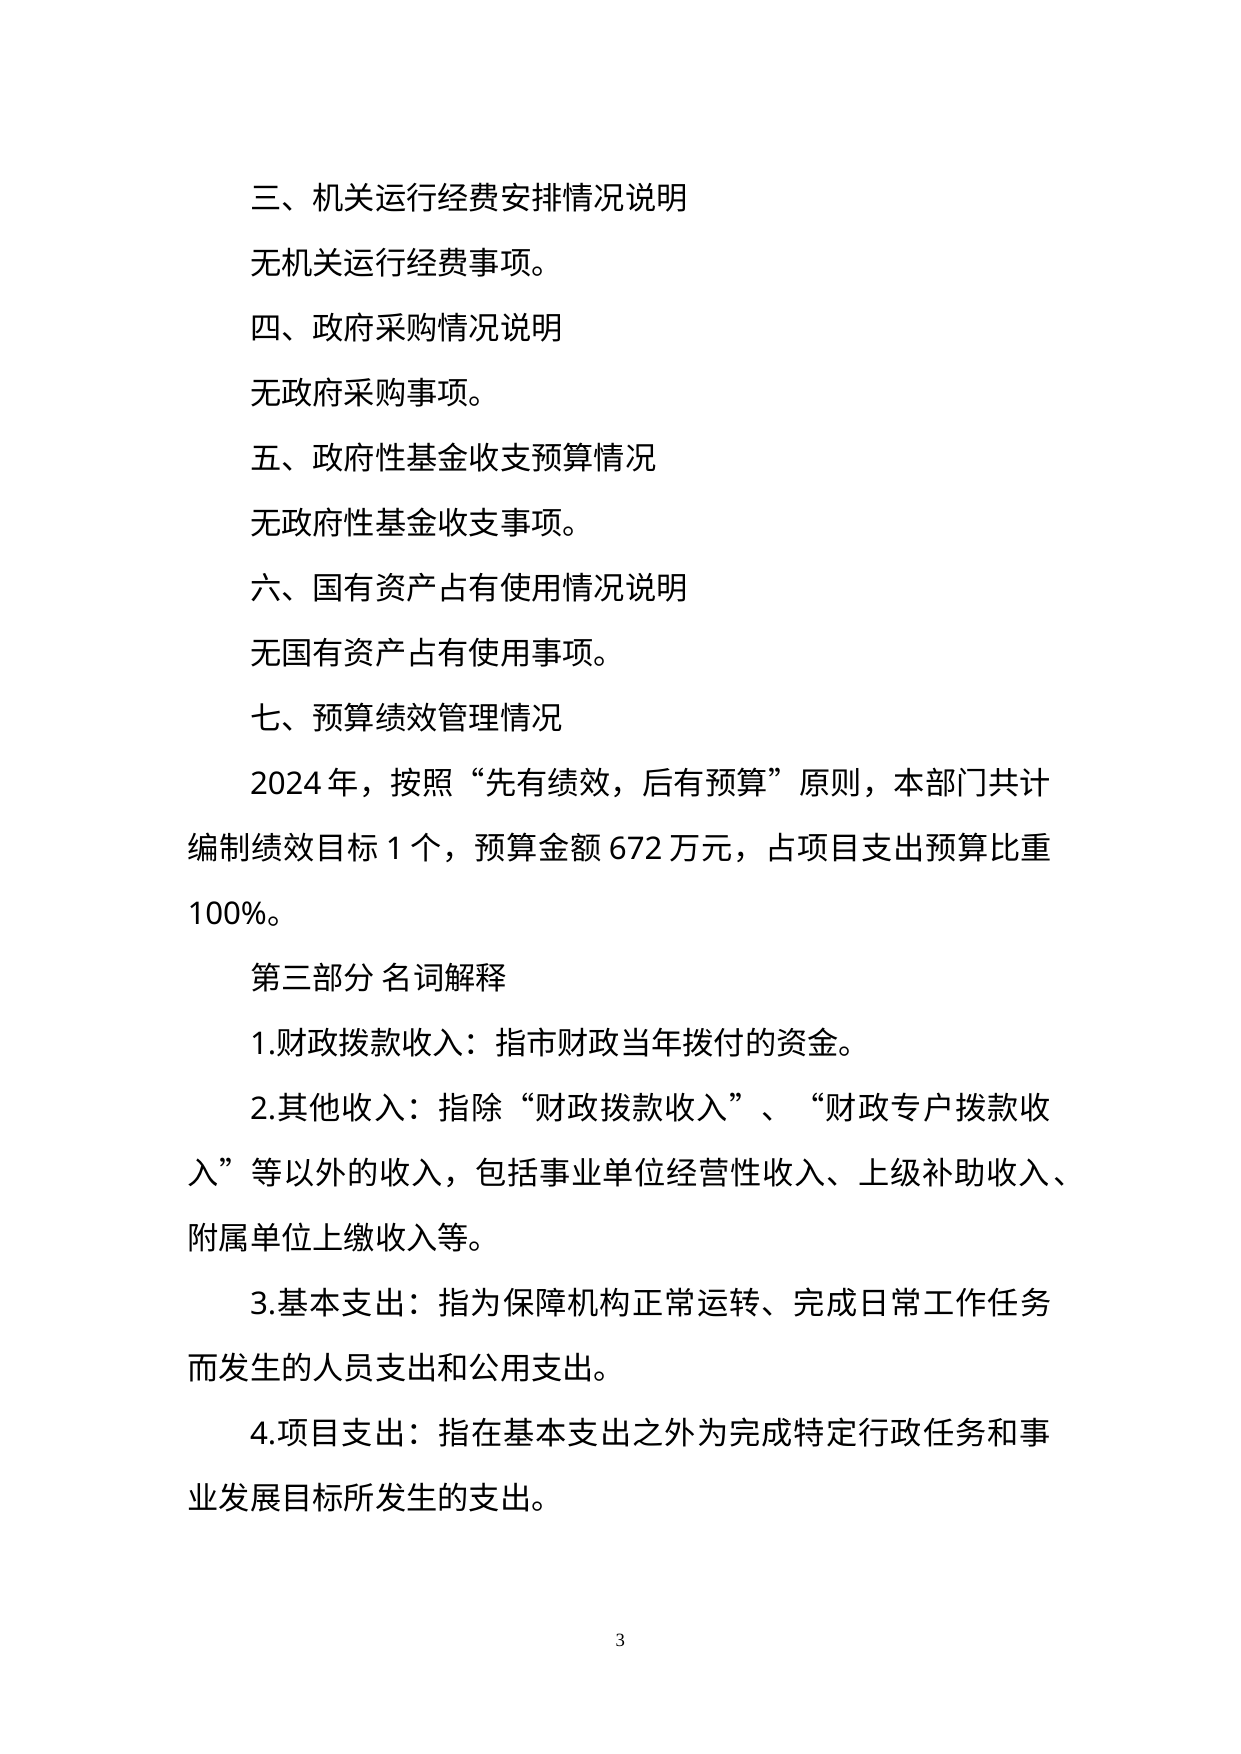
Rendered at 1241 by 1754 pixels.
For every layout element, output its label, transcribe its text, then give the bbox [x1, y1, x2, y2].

text 2024年，按照“先有绩效，后有预算”原则，本部门共计编制绩效目标1个，预算金额672万元，占项目支出预算比重100%。 [187, 748, 1053, 943]
text 4.项目支出：指在基本支出之外为完成特定行政任务和事业发展目标所发生的支出。 [187, 1398, 1053, 1528]
text 五、政府性基金收支预算情况 [187, 423, 1053, 488]
text 三、机关运行经费安排情况说明 [187, 163, 1053, 228]
text 1.财政拨款收入：指市财政当年拨付的资金。 [187, 1008, 1053, 1073]
text 2.其他收入：指除“财政拨款收入”、“财政专户拨款收入”等以外的收入，包括事业单位经营性收入、上级补助收入、附属单位上缴收入等。 [187, 1073, 1053, 1268]
text 四、政府采购情况说明 [187, 293, 1053, 358]
text 无政府采购事项。 [187, 358, 1053, 423]
text 七、预算绩效管理情况 [187, 683, 1053, 748]
text 第三部分 名词解释 [187, 943, 1053, 1008]
text 无国有资产占有使用事项。 [187, 618, 1053, 683]
text 无机关运行经费事项。 [187, 228, 1053, 293]
text 六、国有资产占有使用情况说明 [187, 553, 1053, 618]
text 3.基本支出：指为保障机构正常运转、完成日常工作任务而发生的人员支出和公用支出。 [187, 1268, 1053, 1398]
text 无政府性基金收支事项。 [187, 488, 1053, 553]
